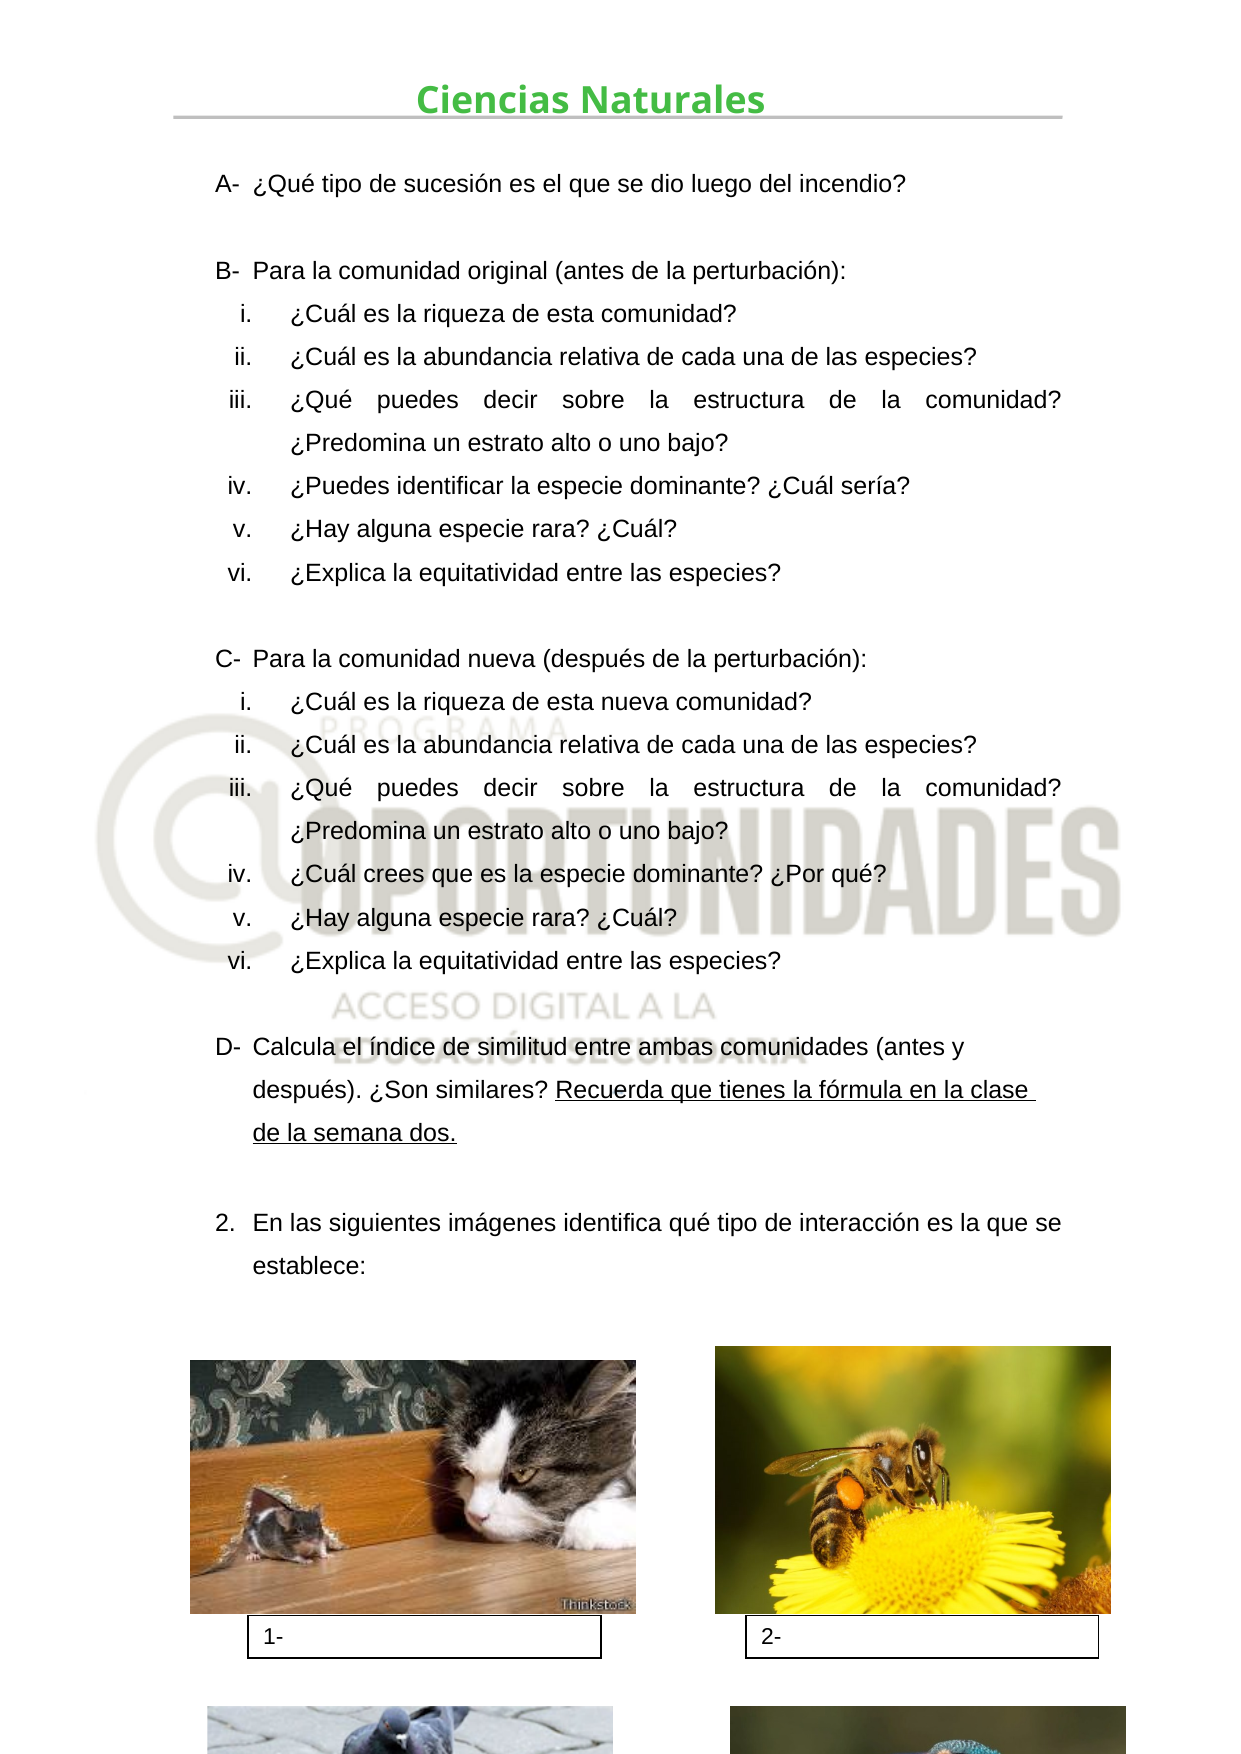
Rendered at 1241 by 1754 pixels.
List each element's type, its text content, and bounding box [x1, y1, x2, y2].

list ¿Cuál crees que es la especie dominante? ¿Por qué? [252, 859, 1063, 888]
picture [84, 672, 1156, 1104]
picture [207, 1706, 613, 1754]
list ¿Cuál es la abundancia relativa de cada una de las especies? [252, 342, 1063, 371]
list ¿Cuál es la riqueza de esta comunidad? [252, 299, 1063, 328]
list ¿Explica la equitatividad entre las especies? [252, 946, 1063, 974]
list ¿Cuál es la abundancia relativa de cada una de las especies? [252, 730, 1063, 759]
list ¿Cuál es la riqueza de esta nueva comunidad? [252, 687, 1063, 716]
list ¿Qué puedes decir sobre la estructura de la comunidad? ¿Predomina un estrato alto o uno bajo? [252, 385, 1063, 457]
list Calcula el índice de similitud entre ambas comunidades (antes y después). ¿Son similares? Recuerda que tienes la fórmula en la clase de la semana dos. [215, 1032, 1063, 1147]
picture [730, 1706, 1126, 1754]
list ¿Hay alguna especie rara? ¿Cuál? [252, 514, 1063, 543]
list Para la comunidad original (antes de la perturbación): [215, 256, 1063, 284]
list En las siguientes imágenes identifica qué tipo de interacción es la que se establece: [215, 1208, 1063, 1280]
picture [190, 1360, 636, 1614]
picture [715, 1346, 1111, 1614]
list ¿Explica la equitatividad entre las especies? [252, 558, 1063, 586]
list ¿Qué puedes decir sobre la estructura de la comunidad? ¿Predomina un estrato alto o uno bajo? [252, 773, 1063, 845]
list ¿Hay alguna especie rara? ¿Cuál? [252, 903, 1063, 931]
list ¿Puedes identificar la especie dominante? ¿Cuál sería? [252, 471, 1063, 500]
list Para la comunidad nueva (después de la perturbación): [215, 644, 1063, 673]
list ¿Qué tipo de sucesión es el que se dio luego del incendio? [215, 169, 1063, 198]
